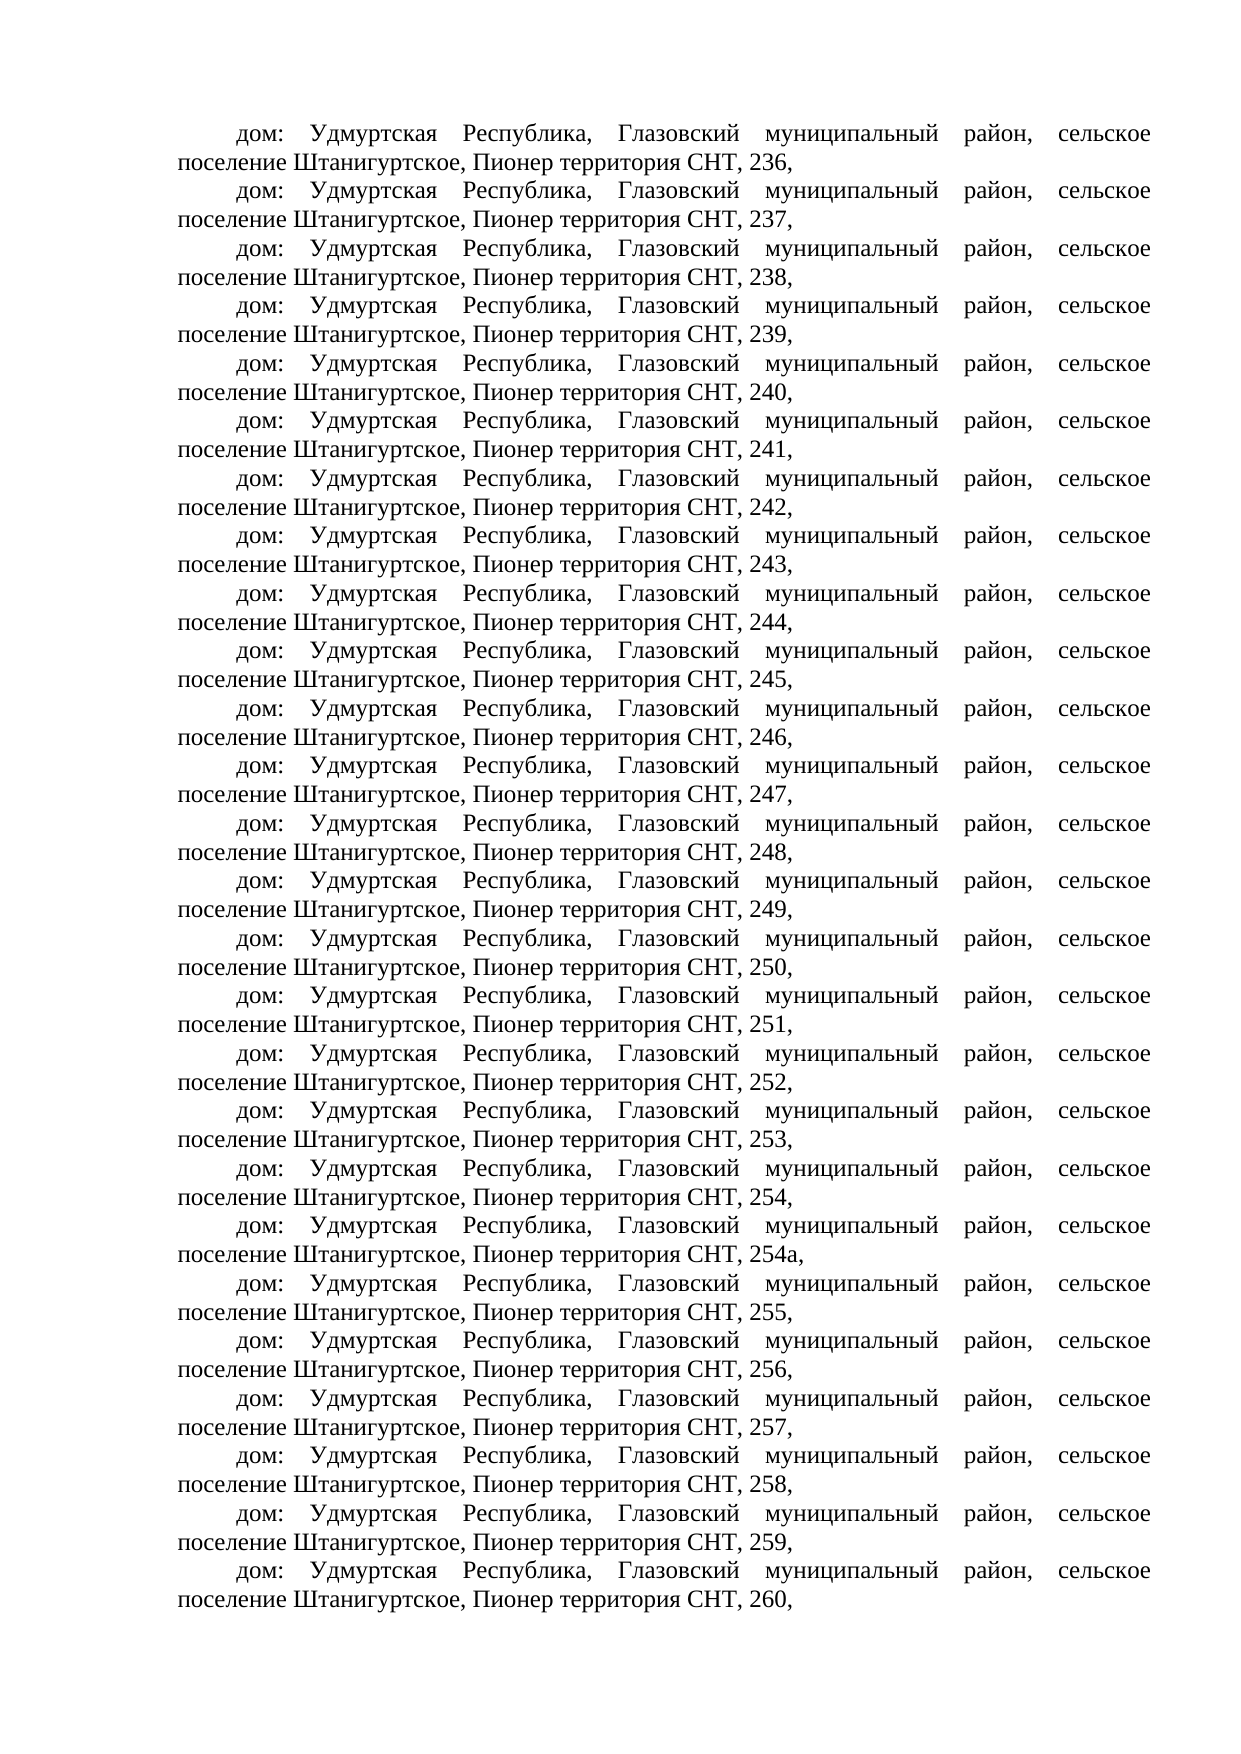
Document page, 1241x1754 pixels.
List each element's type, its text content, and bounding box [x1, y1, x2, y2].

text дом: Удмуртская Республика, Глазовский муниципальный район, сельское поселение Штанигуртское, Пионер территория СНТ, 252, [177, 1038, 1152, 1096]
text дом: Удмуртская Республика, Глазовский муниципальный район, сельское поселение Штанигуртское, Пионер территория СНТ, 240, [177, 348, 1152, 406]
text дом: Удмуртская Республика, Глазовский муниципальный район, сельское поселение Штанигуртское, Пионер территория СНТ, 243, [177, 521, 1152, 578]
text дом: Удмуртская Республика, Глазовский муниципальный район, сельское поселение Штанигуртское, Пионер территория СНТ, 251, [177, 981, 1152, 1038]
text дом: Удмуртская Республика, Глазовский муниципальный район, сельское поселение Штанигуртское, Пионер территория СНТ, 254а, [177, 1211, 1152, 1268]
text дом: Удмуртская Республика, Глазовский муниципальный район, сельское поселение Штанигуртское, Пионер территория СНТ, 260, [177, 1556, 1152, 1613]
text дом: Удмуртская Республика, Глазовский муниципальный район, сельское поселение Штанигуртское, Пионер территория СНТ, 249, [177, 866, 1152, 923]
text дом: Удмуртская Республика, Глазовский муниципальный район, сельское поселение Штанигуртское, Пионер территория СНТ, 253, [177, 1096, 1152, 1153]
text дом: Удмуртская Республика, Глазовский муниципальный район, сельское поселение Штанигуртское, Пионер территория СНТ, 256, [177, 1326, 1152, 1383]
text дом: Удмуртская Республика, Глазовский муниципальный район, сельское поселение Штанигуртское, Пионер территория СНТ, 245, [177, 636, 1152, 693]
text дом: Удмуртская Республика, Глазовский муниципальный район, сельское поселение Штанигуртское, Пионер территория СНТ, 259, [177, 1498, 1152, 1556]
text дом: Удмуртская Республика, Глазовский муниципальный район, сельское поселение Штанигуртское, Пионер территория СНТ, 237, [177, 176, 1152, 233]
text дом: Удмуртская Республика, Глазовский муниципальный район, сельское поселение Штанигуртское, Пионер территория СНТ, 236, [177, 118, 1152, 176]
text дом: Удмуртская Республика, Глазовский муниципальный район, сельское поселение Штанигуртское, Пионер территория СНТ, 257, [177, 1383, 1152, 1441]
text дом: Удмуртская Республика, Глазовский муниципальный район, сельское поселение Штанигуртское, Пионер территория СНТ, 248, [177, 808, 1152, 866]
text дом: Удмуртская Республика, Глазовский муниципальный район, сельское поселение Штанигуртское, Пионер территория СНТ, 246, [177, 693, 1152, 751]
text дом: Удмуртская Республика, Глазовский муниципальный район, сельское поселение Штанигуртское, Пионер территория СНТ, 241, [177, 406, 1152, 463]
text дом: Удмуртская Республика, Глазовский муниципальный район, сельское поселение Штанигуртское, Пионер территория СНТ, 238, [177, 233, 1152, 291]
text дом: Удмуртская Республика, Глазовский муниципальный район, сельское поселение Штанигуртское, Пионер территория СНТ, 247, [177, 751, 1152, 808]
text дом: Удмуртская Республика, Глазовский муниципальный район, сельское поселение Штанигуртское, Пионер территория СНТ, 244, [177, 578, 1152, 636]
text дом: Удмуртская Республика, Глазовский муниципальный район, сельское поселение Штанигуртское, Пионер территория СНТ, 258, [177, 1441, 1152, 1498]
text дом: Удмуртская Республика, Глазовский муниципальный район, сельское поселение Штанигуртское, Пионер территория СНТ, 250, [177, 923, 1152, 981]
text дом: Удмуртская Республика, Глазовский муниципальный район, сельское поселение Штанигуртское, Пионер территория СНТ, 255, [177, 1268, 1152, 1326]
text дом: Удмуртская Республика, Глазовский муниципальный район, сельское поселение Штанигуртское, Пионер территория СНТ, 242, [177, 463, 1152, 521]
text дом: Удмуртская Республика, Глазовский муниципальный район, сельское поселение Штанигуртское, Пионер территория СНТ, 254, [177, 1153, 1152, 1211]
text дом: Удмуртская Республика, Глазовский муниципальный район, сельское поселение Штанигуртское, Пионер территория СНТ, 239, [177, 291, 1152, 348]
